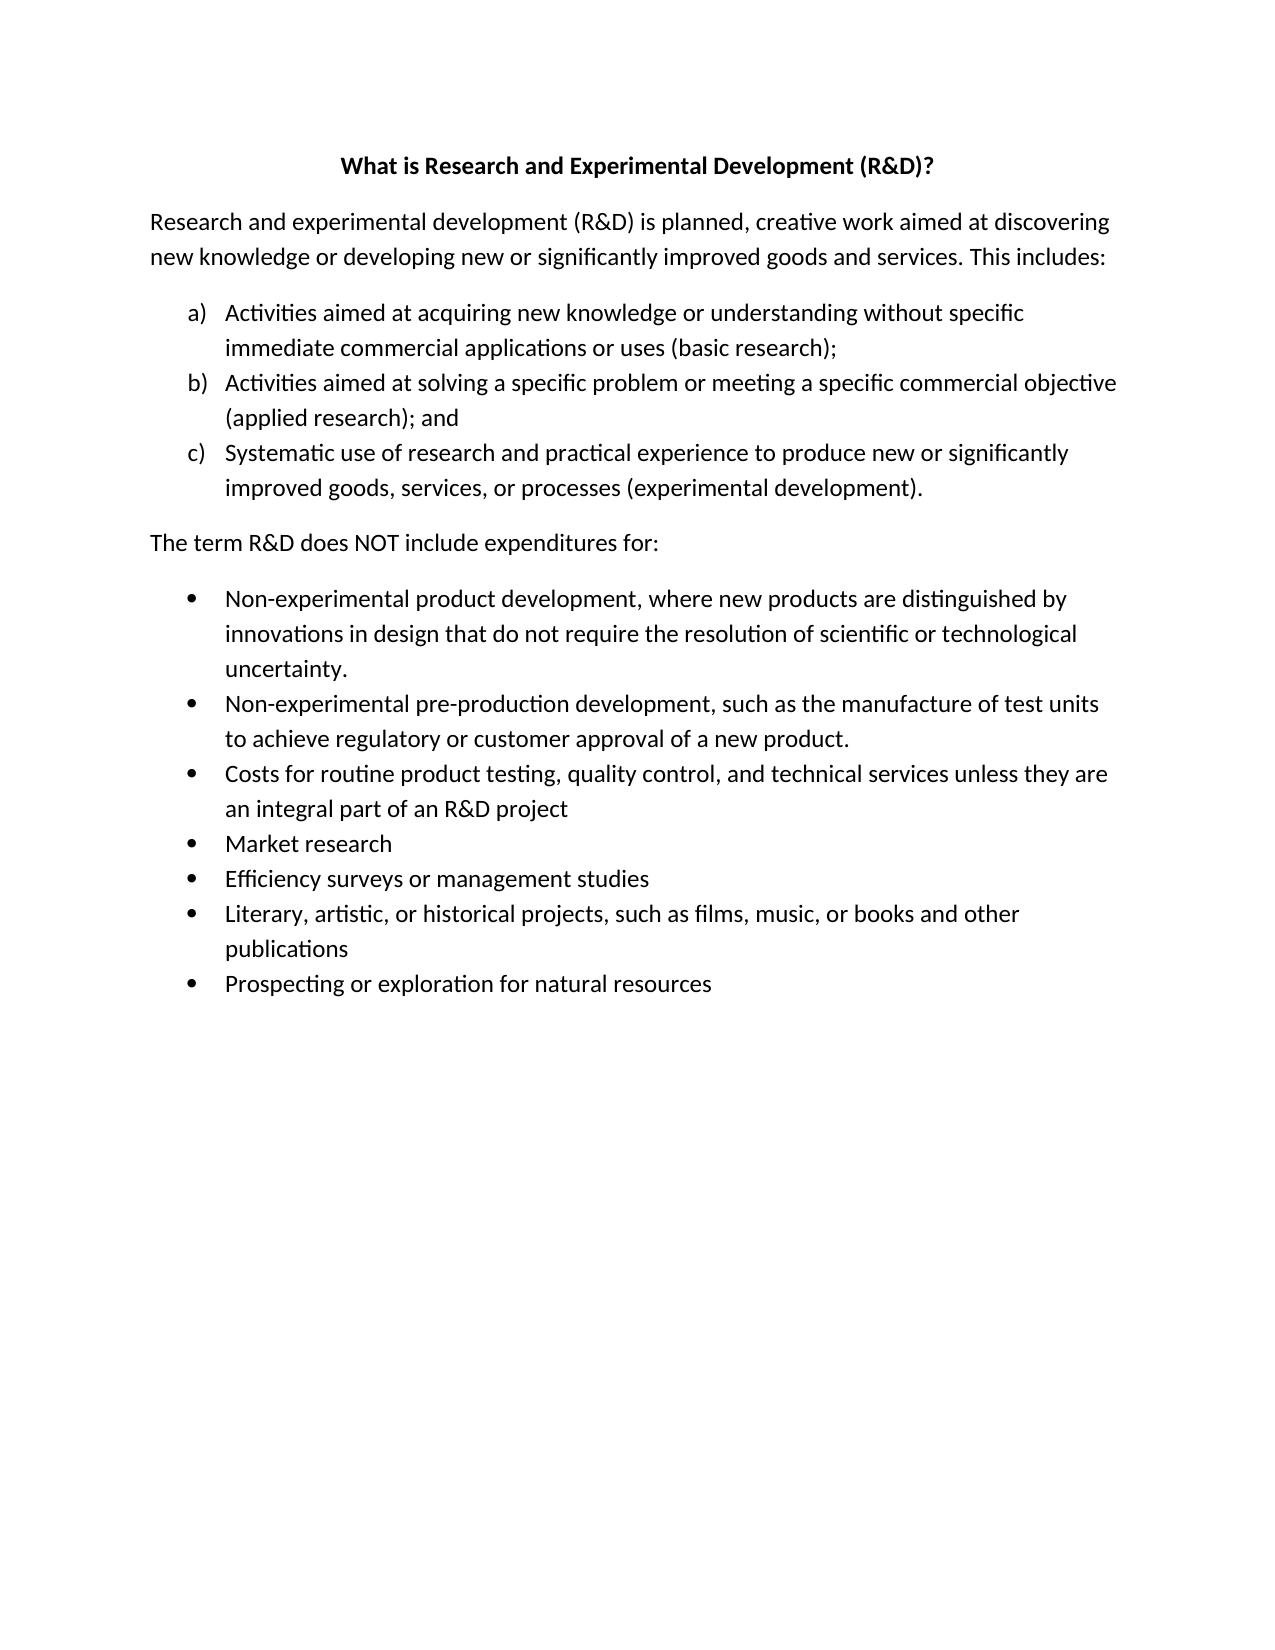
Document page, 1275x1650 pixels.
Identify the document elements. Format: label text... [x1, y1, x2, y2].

text The term R&D does NOT include expenditures for: [150, 527, 1125, 558]
list Prospecting or exploration for natural resources [187, 968, 1125, 999]
list Costs for routine product testing, quality control, and technical services unless they are an integral part of an R&D project [187, 758, 1125, 824]
list Activities aimed at acquiring new knowledge or understanding without specific immediate commercial applications or uses (basic research); [187, 297, 1125, 362]
text Research and experimental development (R&D) is planned, creative work aimed at discovering new knowledge or developing new or significantly improved goods and services. This includes: [150, 206, 1125, 271]
text What is Research and Experimental Development (R&D)? [150, 150, 1125, 181]
list Non-experimental pre-production development, such as the manufacture of test units to achieve regulatory or customer approval of a new product. [187, 688, 1125, 754]
list Non-experimental product development, where new products are distinguished by innovations in design that do not require the resolution of scientific or technological uncertainty. [187, 583, 1125, 684]
list Activities aimed at solving a specific problem or meeting a specific commercial objective (applied research); and [187, 367, 1125, 432]
list Efficiency surveys or management studies [187, 863, 1125, 894]
list Market research [187, 828, 1125, 859]
list Systematic use of research and practical experience to produce new or significantly improved goods, services, or processes (experimental development). [187, 437, 1125, 502]
list Literary, artistic, or historical projects, such as films, music, or books and other publications [187, 898, 1125, 964]
